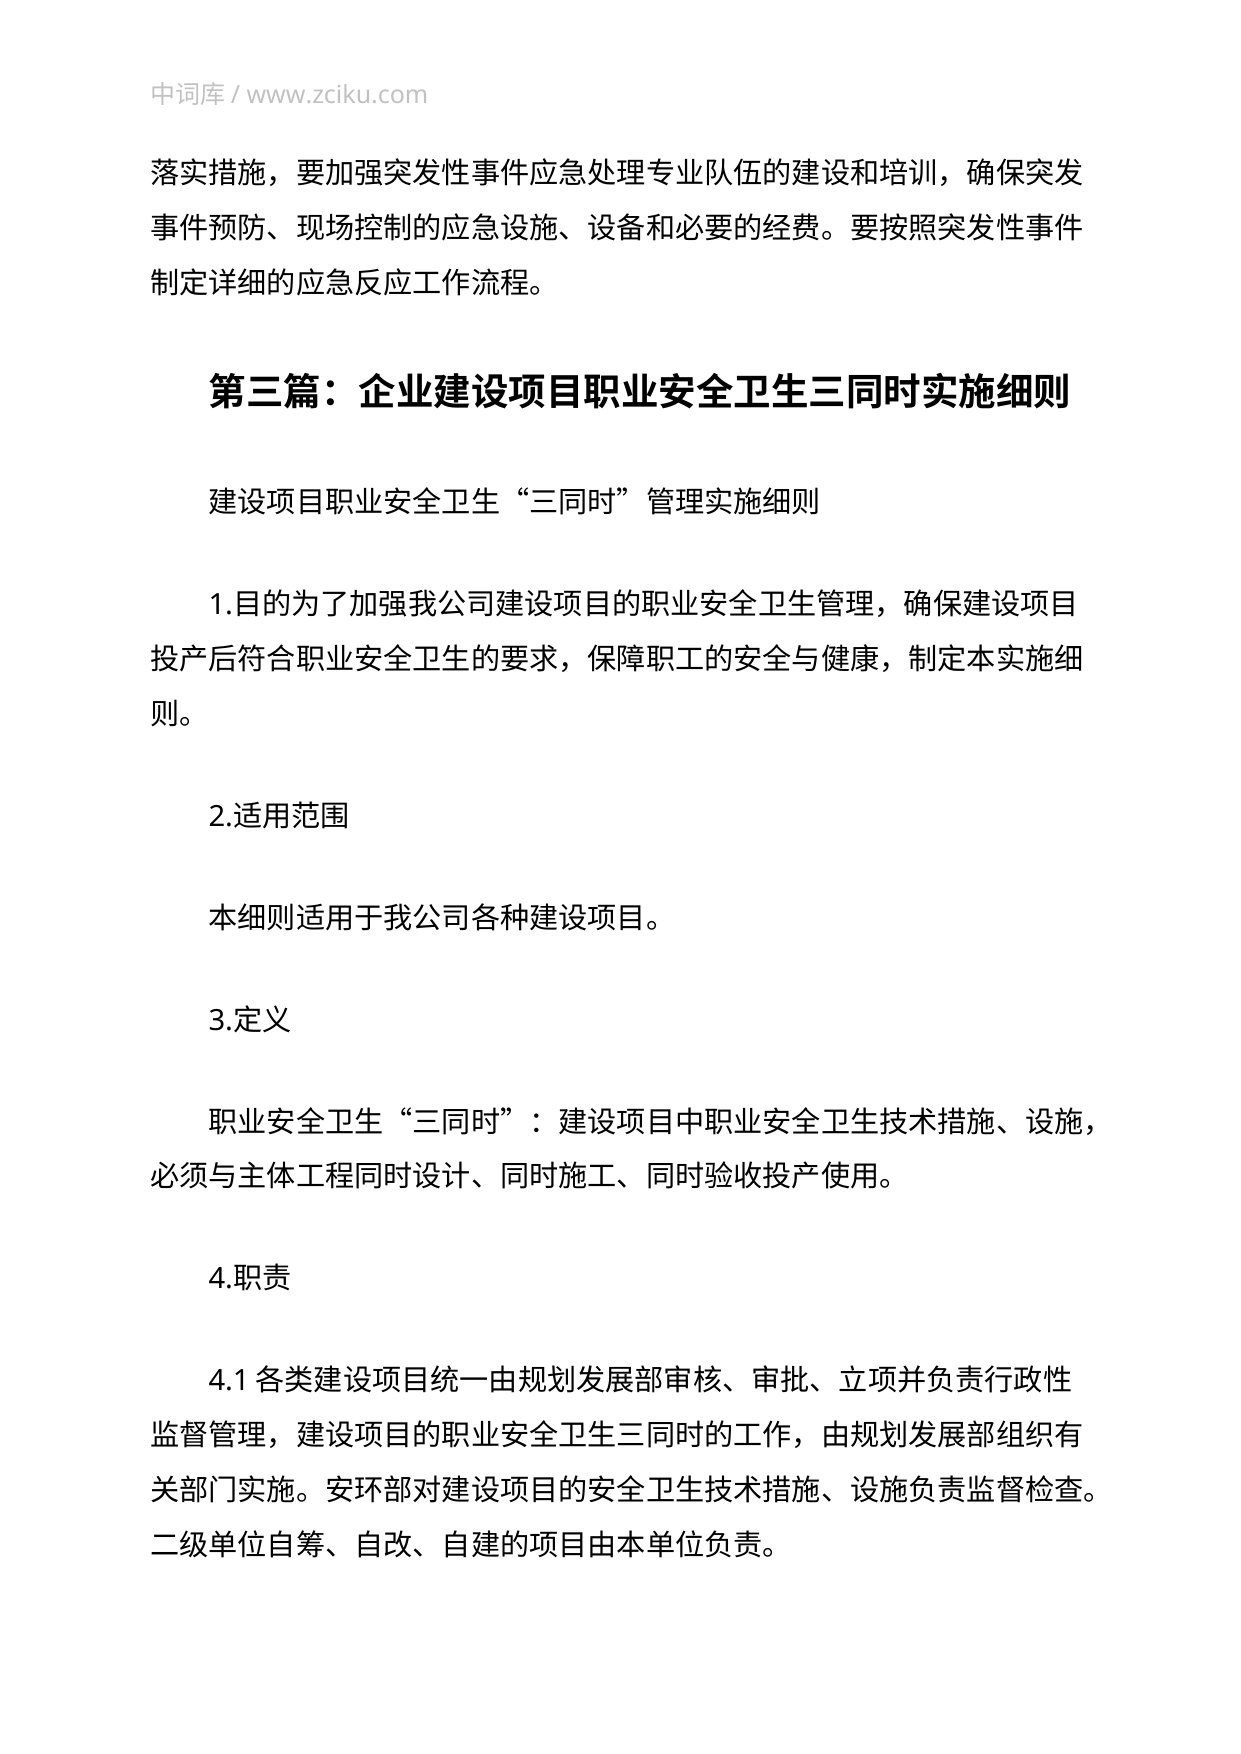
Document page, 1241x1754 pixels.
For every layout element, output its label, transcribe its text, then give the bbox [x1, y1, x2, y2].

text 建设项目职业安全卫生“三同时”管理实施细则 [150, 479, 1090, 521]
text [150, 150, 1090, 302]
text 第三篇：企业建设项目职业安全卫生三同时实施细则 [150, 362, 1090, 416]
text 4.1各类建设项目统一由规划发展部审核、审批、立项并负责行政性监督管理，建设项目的职业安全卫生三同时的工作，由规划发展部组织有关部门实施。安环部对建设项目的安全卫生技术措施、设施负责监督检查。二级单位自筹、自改、自建的项目由本单位负责。 [150, 1357, 1090, 1564]
text 本细则适用于我公司各种建设项目。 [150, 894, 1090, 937]
text 职业安全卫生“三同时”：建设项目中职业安全卫生技术措施、设施，必须与主体工程同时设计、同时施工、同时验收投产使用。 [150, 1098, 1090, 1195]
text 2.适用范围 [150, 792, 1090, 835]
text 3.定义 [150, 996, 1090, 1038]
text 1.目的为了加强我公司建设项目的职业安全卫生管理，确保建设项目投产后符合职业安全卫生的要求，保障职工的安全与健康，制定本实施细则。 [150, 581, 1090, 733]
text 4.职责 [150, 1255, 1090, 1297]
